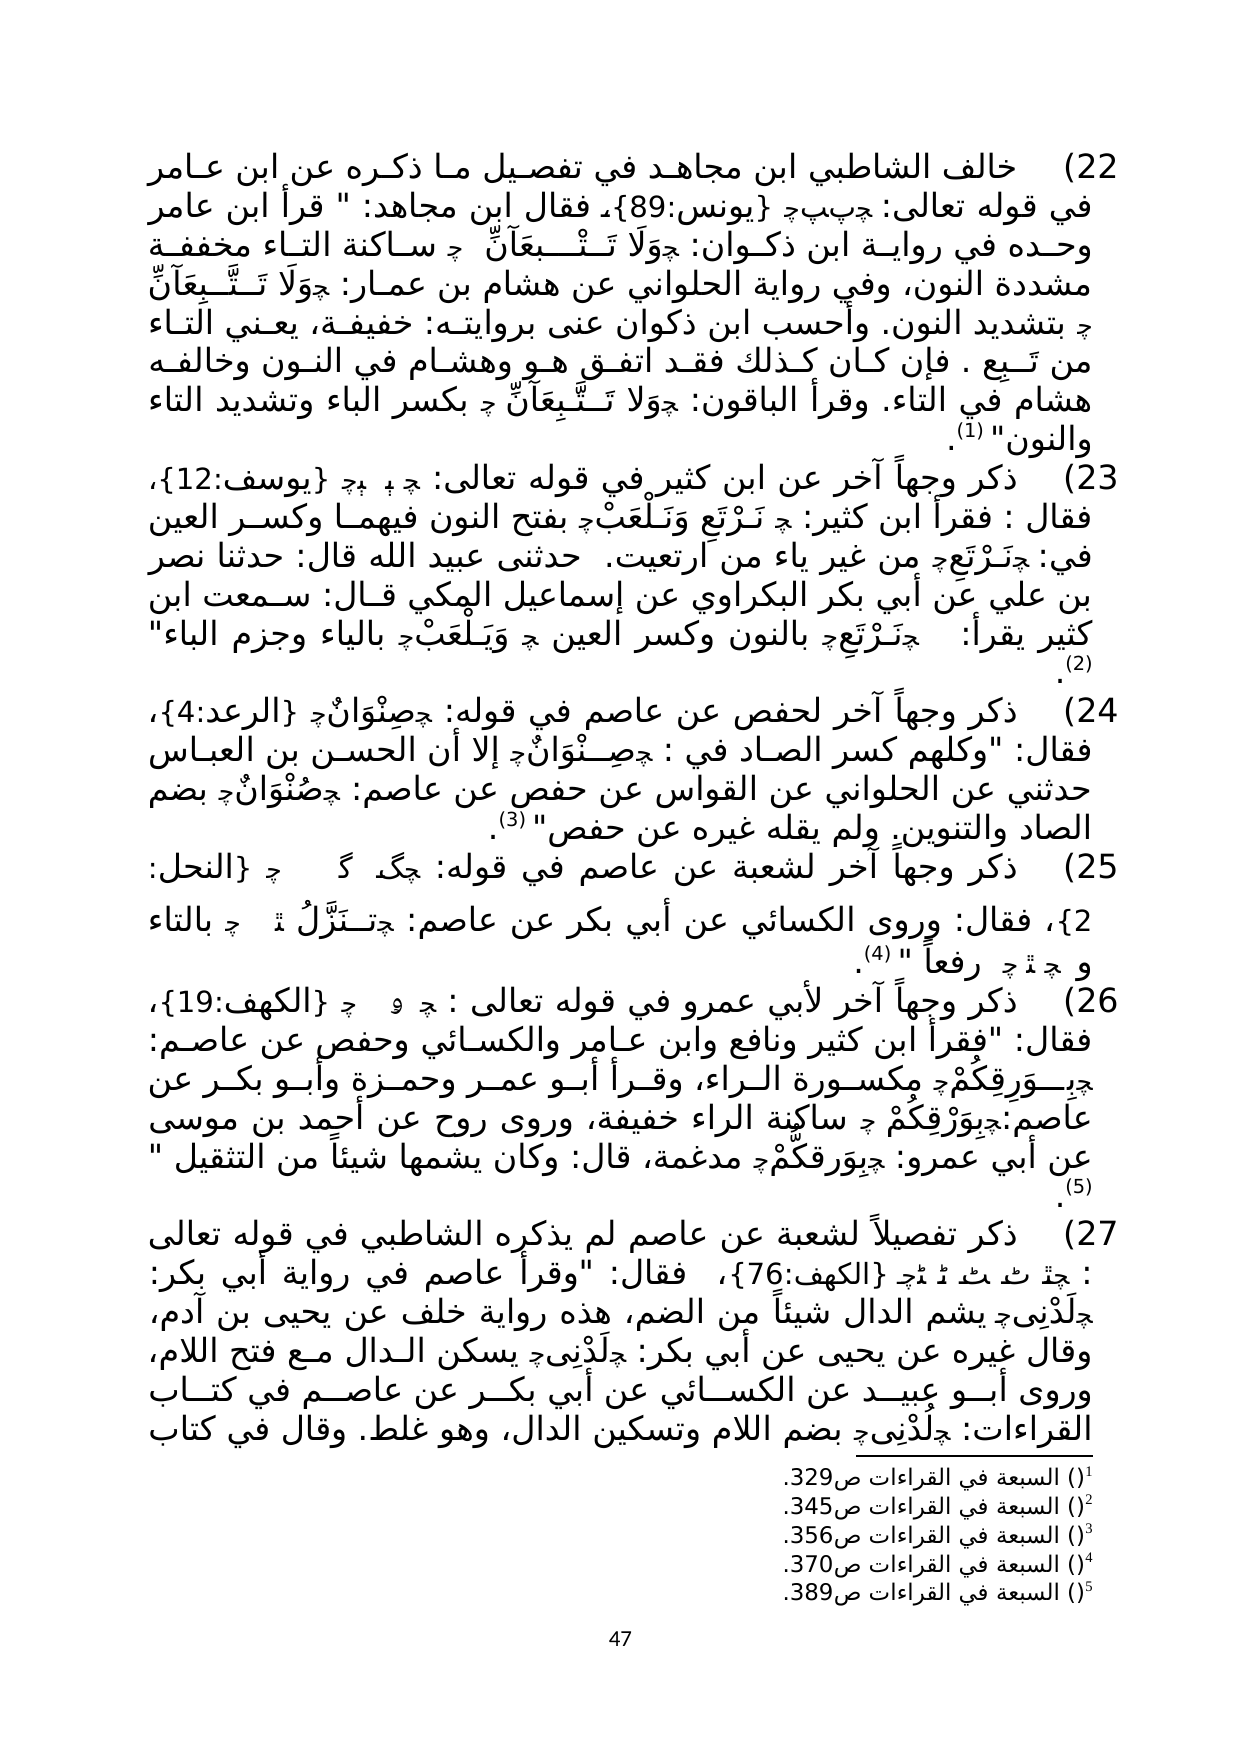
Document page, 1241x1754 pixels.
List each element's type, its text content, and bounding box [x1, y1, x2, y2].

list ذكر وجهاً آخر عن ابن كثير في قوله تعالى: ﭽ ﯦ ﯧﭼ {يوسف:12}، فقال : فقرأ ابن كثير: ﭽ نَـرْتَعِ وَنَـلْعَبْﭼ بفتح النون فيهما وكسر العين في: ﭽنَـرْتَعِﭼ من غير ياء من ارتعيت. حدثنى عبيد الله قال: حدثنا نصر بن علي عن أبي بكر البكراوي عن إسماعيل المكي قال: سمعت ابن كثير يقرأ: ﭽنَـرْتَعِﭼ بالنون وكسر العين ﭽ وَيَـلْعَبْﭼ بالياء وجزم الباء" (). [148, 458, 1092, 692]
list خالف الشاطبي ابن مجاهد في تفصيل ما ذكره عن ابن عامر في قوله تعالى: ﭽﭖﭗﭼ {يونس:89}، فقال ابن مجاهد: " قرأ ابن عامر وحده في رواية ابن ذكوان: ﭽوَلَا تَــتْــبعَآنِّ ﭼ ساكنة التاء مخففة مشددة النون، وفي رواية الحلواني عن هشام بن عمار: ﭽوَلَا تَــتَّـبِعَآنِّ ﭼ بتشديد النون. وأحسب ابن ذكوان عنى بروايته: خفيفة، يعني التاء من تَــبِع . فإن كان كذلك فقد اتفق هو وهشام في النون وخالفه هشام في التاء. وقرأ الباقون: ﭽوَلا تَــتَّـبِعَآنِّ ﭼ بكسر الباء وتشديد التاء والنون" (). [148, 148, 1092, 458]
list ذكر وجهاً آخر لحفص عن عاصم في قوله: ﭽصِنْوَانٌﭼ {الرعد:4}، فقال: "وكلهم كسر الصاد في : ﭽصِنْوَانٌﭼ إلا أن الحسن بن العباس حدثني عن الحلواني عن القواس عن حفص عن عاصم: ﭽصُنْوَانٌﭼ بضم الصاد والتنوين. ولم يقله غيره عن حفص" (). [148, 692, 1092, 847]
list ذكر وجهاً آخر لأبي عمرو في قوله تعالى : ﭽ ﯠ ﭼ {الكهف:19}، فقال: "فقرأ ابن كثير ونافع وابن عامر والكسائي وحفص عن عاصم: ﭽبِوَرِقِكُمْﭼ مكسورة الراء، وقرأ أبو عمر وحمزة وأبو بكر عن عاصم:ﭽبِوَرْقِكُمْ ﭼ ساكنة الراء خفيفة، وروى روح عن أحمد بن موسى عن أبي عمرو: ﭽبِوَرقكُّمْﭼ مدغمة، قال: وكان يشمها شيئاً من التثقيل " (). [148, 982, 1092, 1215]
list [148, 1215, 1092, 1448]
list ذكر وجهاً آخر لشعبة عن عاصم في قوله: ﭽﮓ ﮔ ﭼ {النحل:2}، فقال: وروى الكسائي عن أبي بكر عن عاصم: ﭽتــنَزَّلُ ﭥ ﭼ بالتاء و ﭽ ﭥ ﭼ رفعاً " (). [148, 847, 1092, 982]
